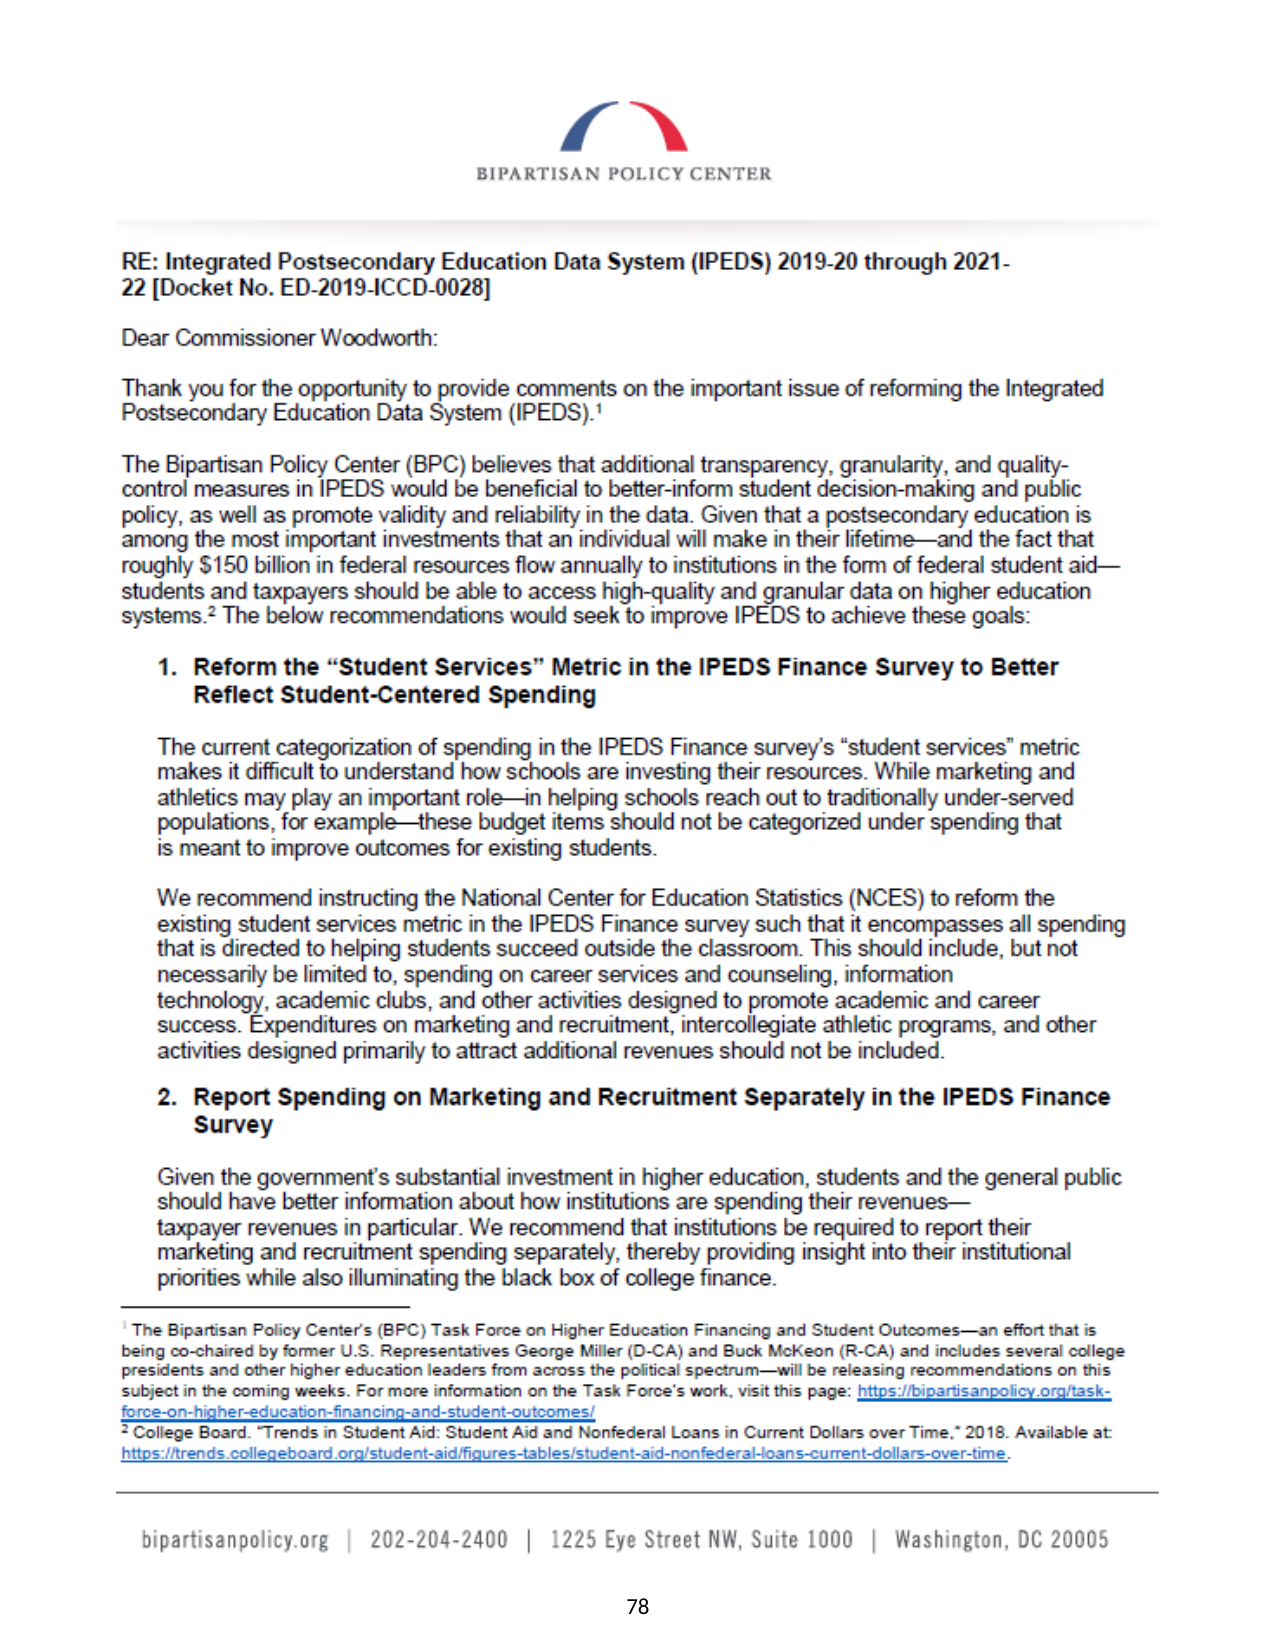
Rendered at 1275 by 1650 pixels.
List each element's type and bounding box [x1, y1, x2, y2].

picture [116, 75, 1159, 1565]
